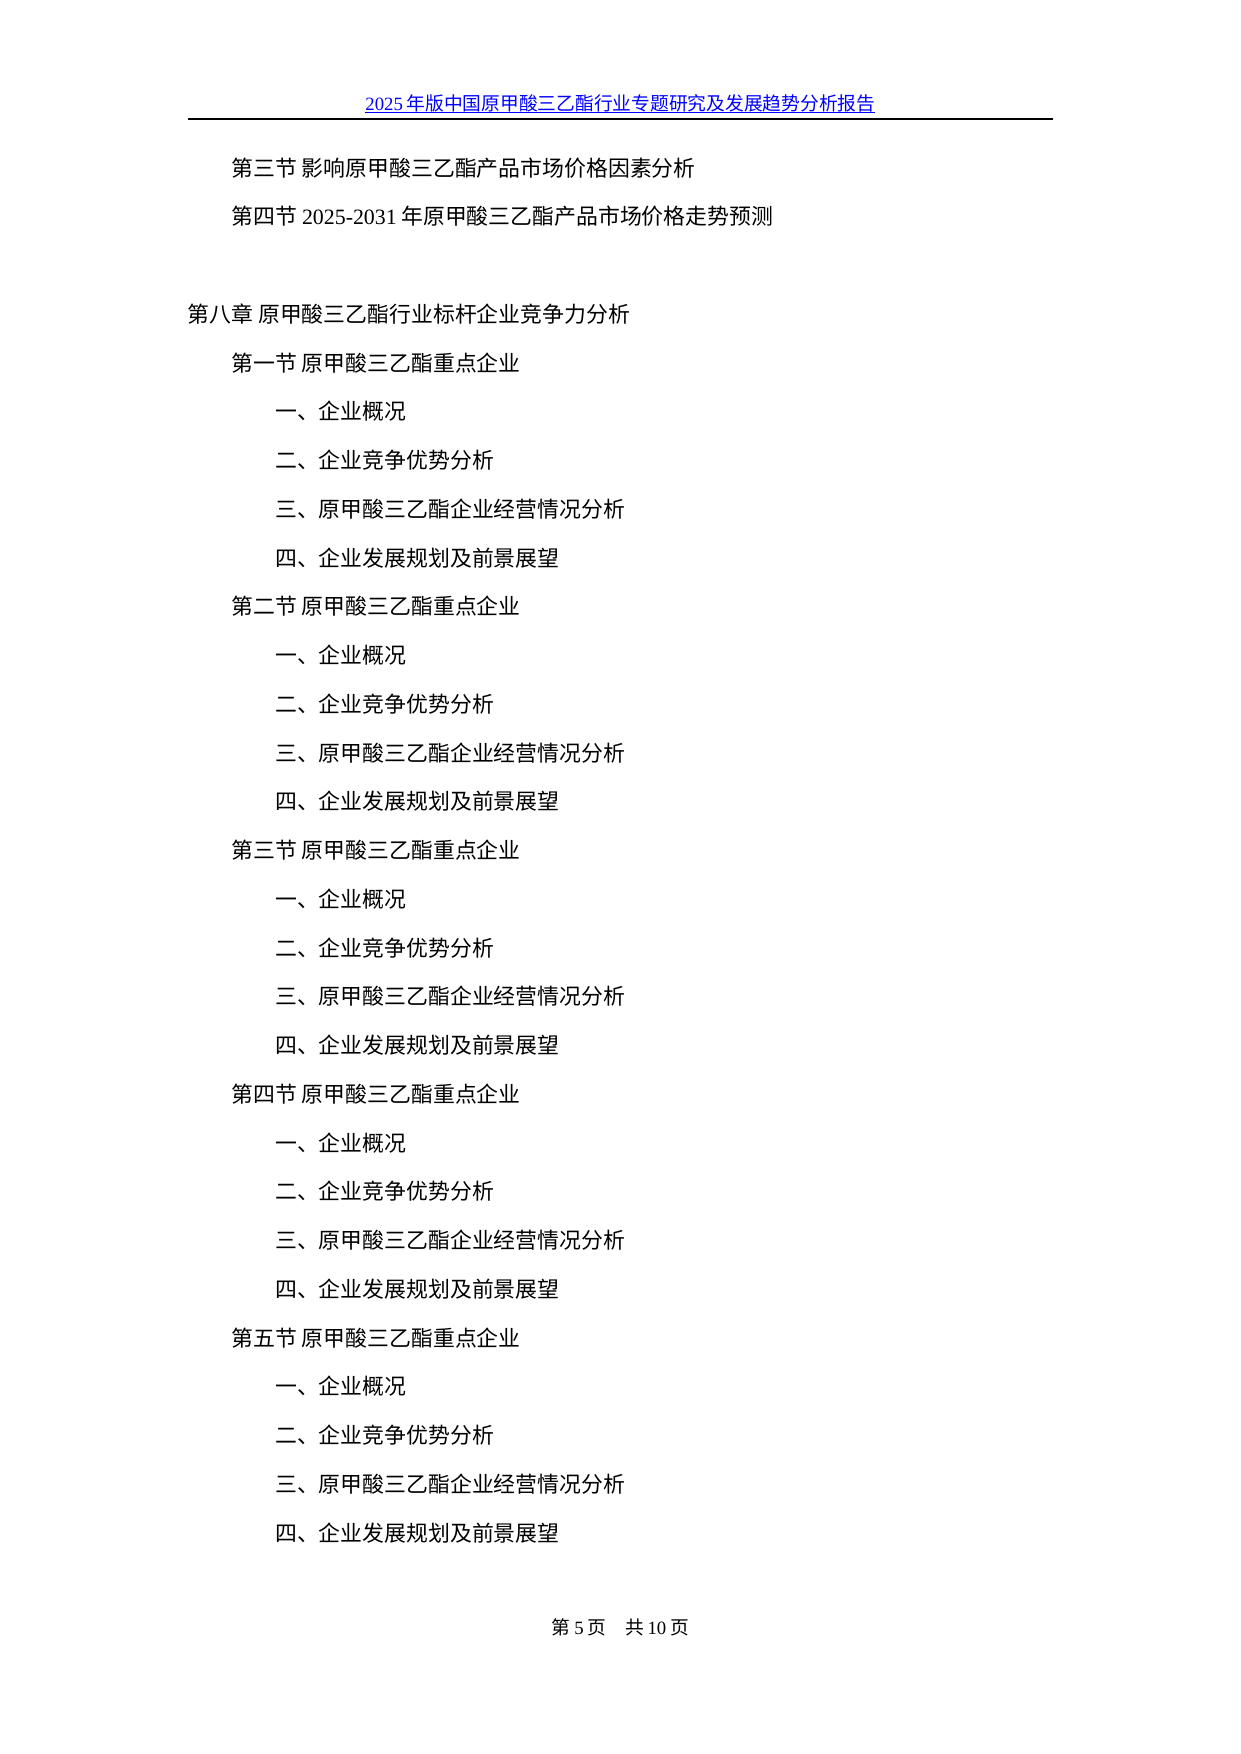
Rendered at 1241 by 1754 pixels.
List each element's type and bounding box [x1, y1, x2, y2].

text [187, 150, 1053, 1548]
